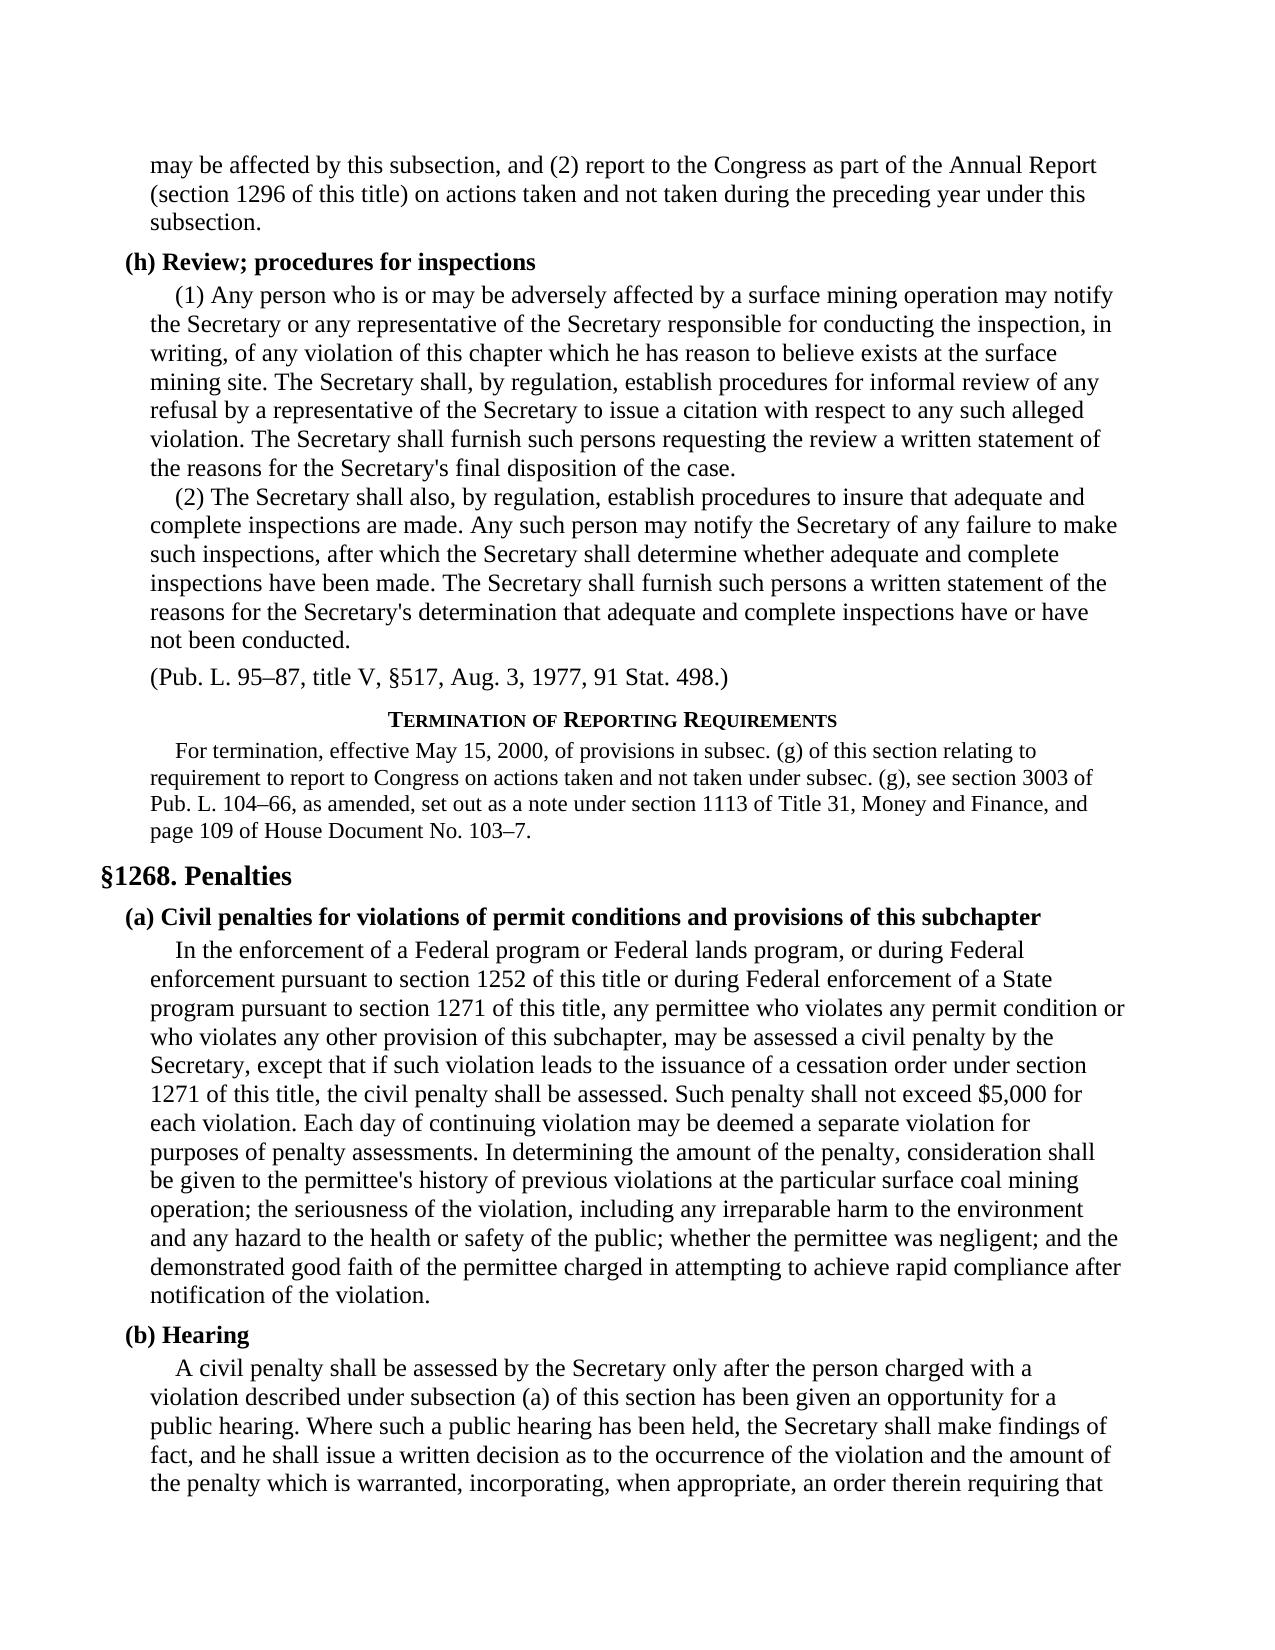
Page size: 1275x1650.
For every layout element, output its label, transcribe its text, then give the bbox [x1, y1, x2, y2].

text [150, 150, 1125, 236]
text §1268. Penalties [100, 859, 1125, 891]
text (1) Any person who is or may be adversely affected by a surface mining operation may notify the Secretary or any representative of the Secretary responsible for conducting the inspection, in writing, of any violation of this chapter which he has reason to believe exists at the surface mining site. The Secretary shall, by regulation, establish procedures for informal review of any refusal by a representative of the Secretary to issue a citation with respect to any such alleged violation. The Secretary shall furnish such persons requesting the review a written statement of the reasons for the Secretary's final disposition of the case. [150, 281, 1125, 482]
text (a) Civil penalties for violations of permit conditions and provisions of this subchapter [125, 902, 1125, 931]
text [150, 1353, 1125, 1497]
text In the enforcement of a Federal program or Federal lands program, or during Federal enforcement pursuant to section 1252 of this title or during Federal enforcement of a State program pursuant to section 1271 of this title, any permittee who violates any permit condition or who violates any other provision of this subchapter, may be assessed a civil penalty by the Secretary, except that if such violation leads to the issuance of a cessation order under section 1271 of this title, the civil penalty shall be assessed. Such penalty shall not exceed $5,000 for each violation. Each day of continuing violation may be deemed a separate violation for purposes of penalty assessments. In determining the amount of the penalty, consideration shall be given to the permittee's history of previous violations at the particular surface coal mining operation; the seriousness of the violation, including any irreparable harm to the environment and any hazard to the health or safety of the public; whether the permittee was negligent; and the demonstrated good faith of the permittee charged in attempting to achieve rapid compliance after notification of the violation. [150, 935, 1125, 1309]
text For termination, effective May 15, 2000, of provisions in subsec. (g) of this section relating to requirement to report to Congress on actions taken and not taken under subsec. (g), see section 3003 of Pub. L. 104–66, as amended, set out as a note under section 1113 of Title 31, Money and Finance, and page 109 of House Document No. 103–7. [150, 738, 1125, 843]
text (b) Hearing [125, 1320, 1125, 1349]
text (2) The Secretary shall also, by regulation, establish procedures to insure that adequate and complete inspections are made. Any such person may notify the Secretary of any failure to make such inspections, after which the Secretary shall determine whether adequate and complete inspections have been made. The Secretary shall furnish such persons a written statement of the reasons for the Secretary's determination that adequate and complete inspections have or have not been conducted. [150, 482, 1125, 654]
text Termination of Reporting Requirements [100, 707, 1125, 733]
text (h) Review; procedures for inspections [125, 247, 1125, 276]
text (Pub. L. 95–87, title V, §517, Aug. 3, 1977, 91 Stat. 498.) [150, 662, 1125, 691]
